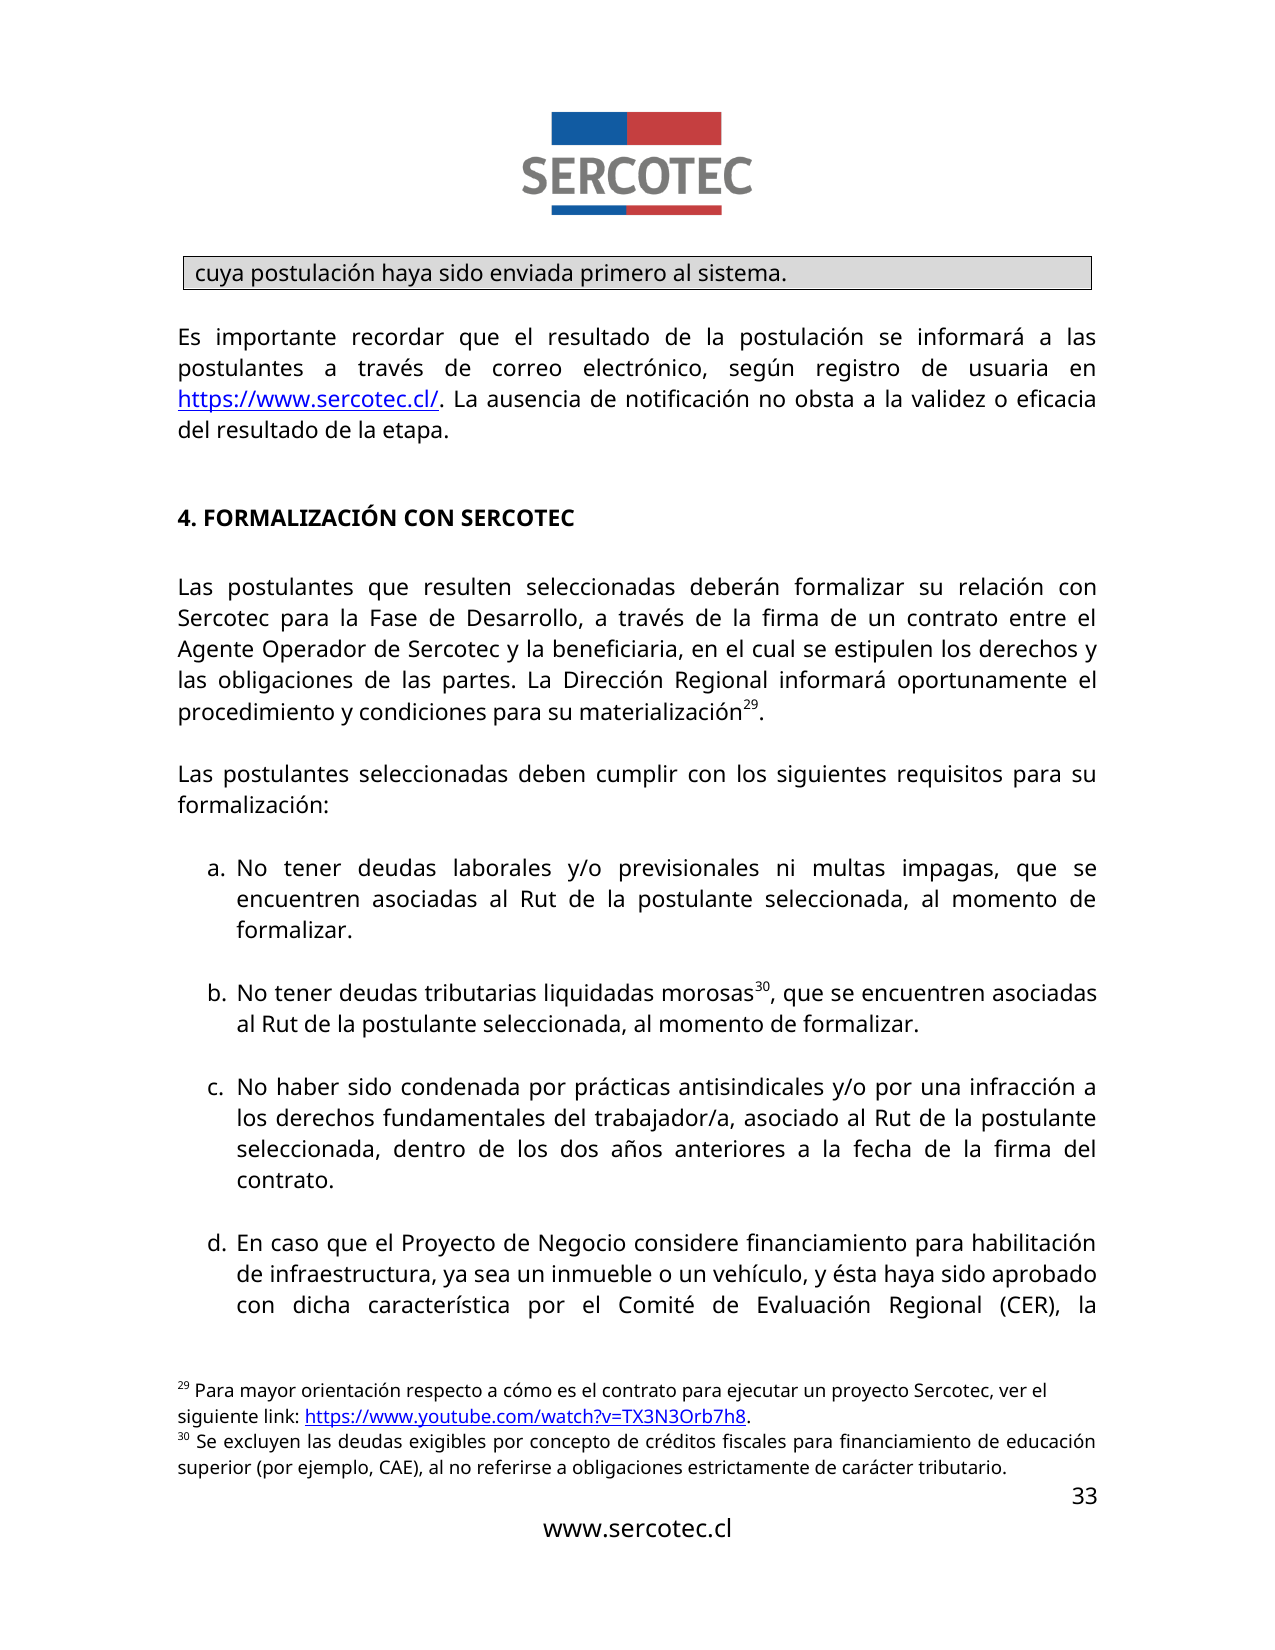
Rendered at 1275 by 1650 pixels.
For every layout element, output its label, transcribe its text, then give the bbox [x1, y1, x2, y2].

text Es importante recordar que el resultado de la postulación se informará a las postulantes a través de correo electrónico, según registro de usuaria en https://www.sercotec.cl/. La ausencia de notificación no obsta a la validez o eficacia del resultado de la etapa. [177, 321, 1098, 446]
list No tener deudas laborales y/o previsionales ni multas impagas, que se encuentren asociadas al Rut de la postulante seleccionada, al momento de formalizar. [207, 852, 1098, 946]
text Las postulantes seleccionadas deben cumplir con los siguientes requisitos para su formalización: [177, 758, 1098, 821]
text Las postulantes que resulten seleccionadas deberán formalizar su relación con Sercotec para la Fase de Desarrollo, a través de la firma de un contrato entre el Agente Operador de Sercotec y la beneficiaria, en el cual se estipulen los derechos y las obligaciones de las partes. La Dirección Regional informará oportunamente el procedimiento y condiciones para su materialización. [177, 571, 1098, 727]
list No tener deudas tributarias liquidadas morosas, que se encuentren asociadas al Rut de la postulante seleccionada, al momento de formalizar. [207, 977, 1098, 1039]
picture [512, 105, 763, 225]
subtitle 4. FORMALIZACIÓN CON SERCOTEC [177, 502, 1098, 533]
list No haber sido condenada por prácticas antisindicales y/o por una infracción a los derechos fundamentales del trabajador/a, asociado al Rut de la postulante seleccionada, dentro de los dos años anteriores a la fecha de la firma del contrato. [207, 1071, 1098, 1196]
